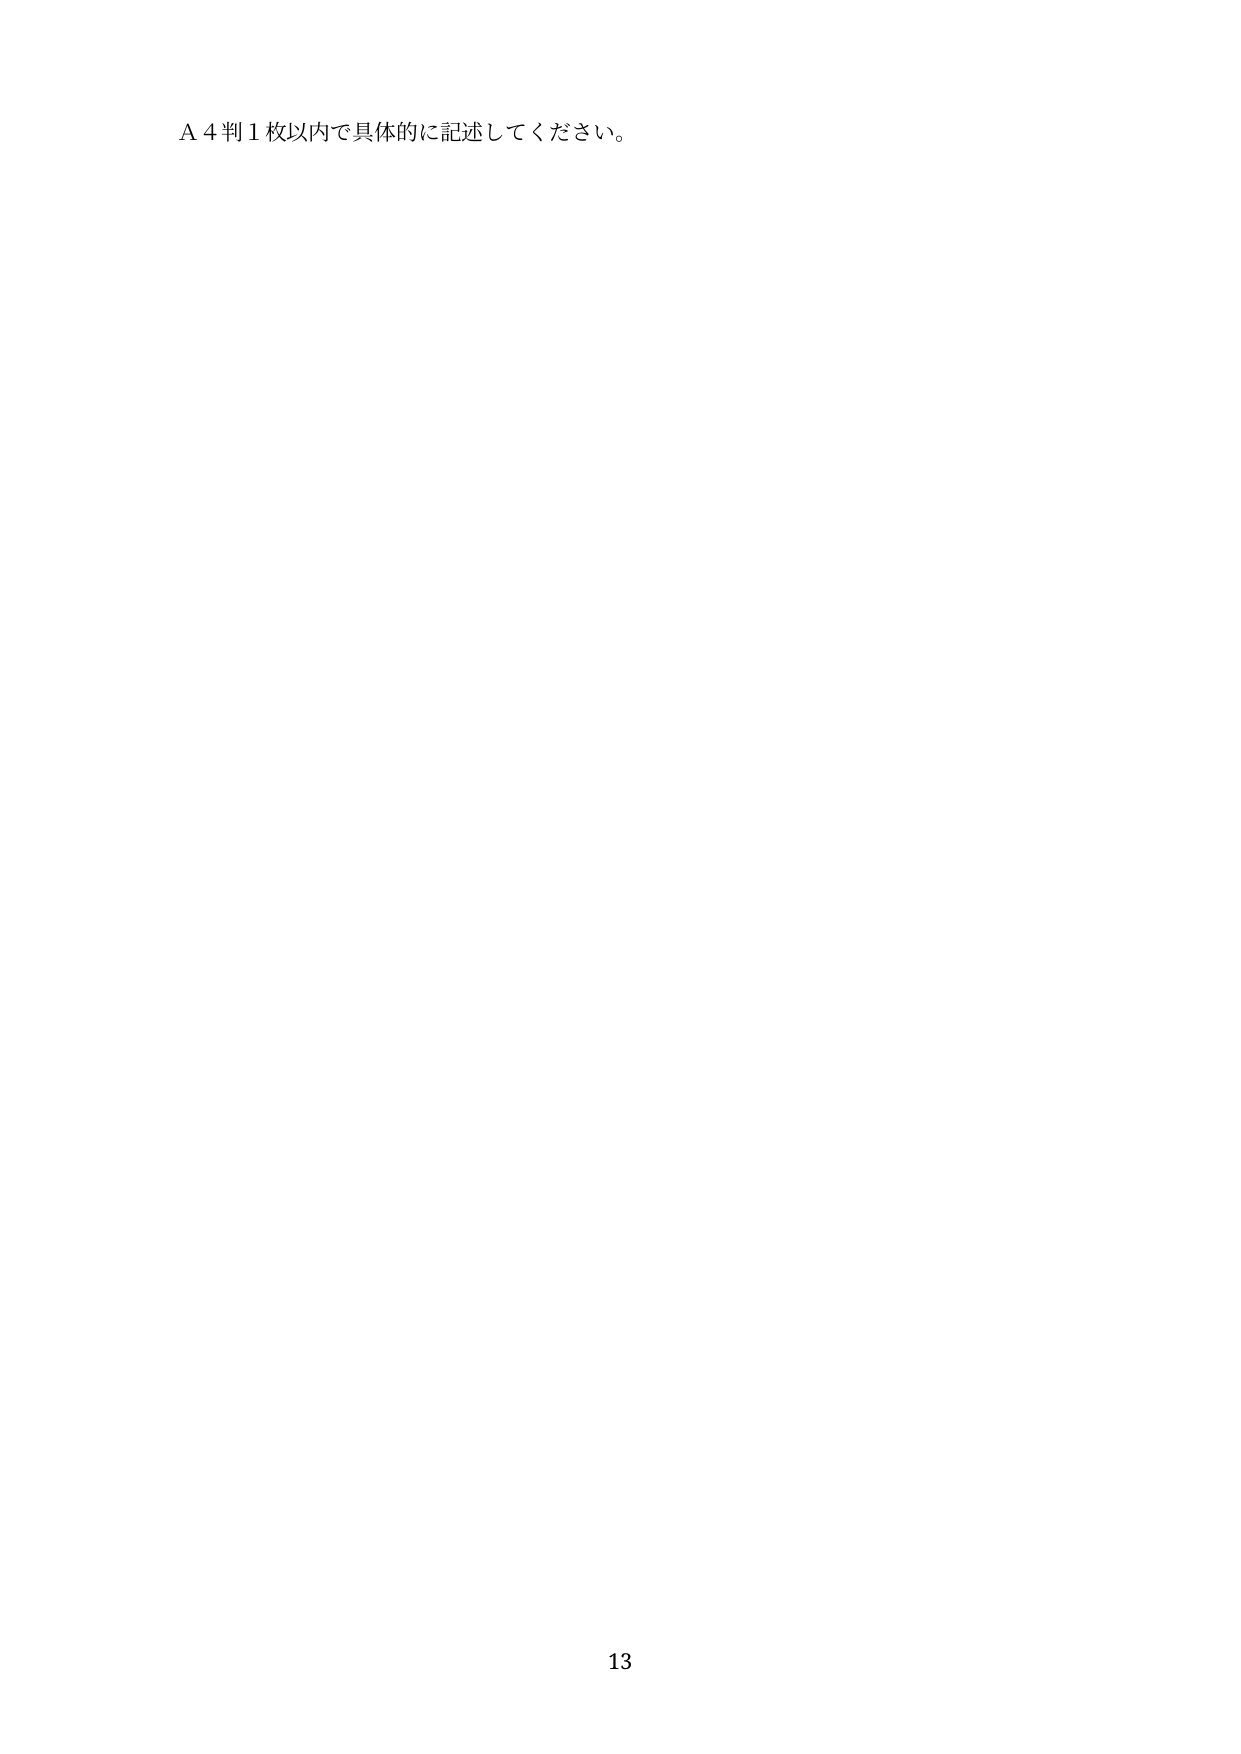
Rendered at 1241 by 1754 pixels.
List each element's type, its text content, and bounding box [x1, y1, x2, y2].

text Ａ４判１枚以内で具体的に記述してください。 [177, 112, 1063, 148]
